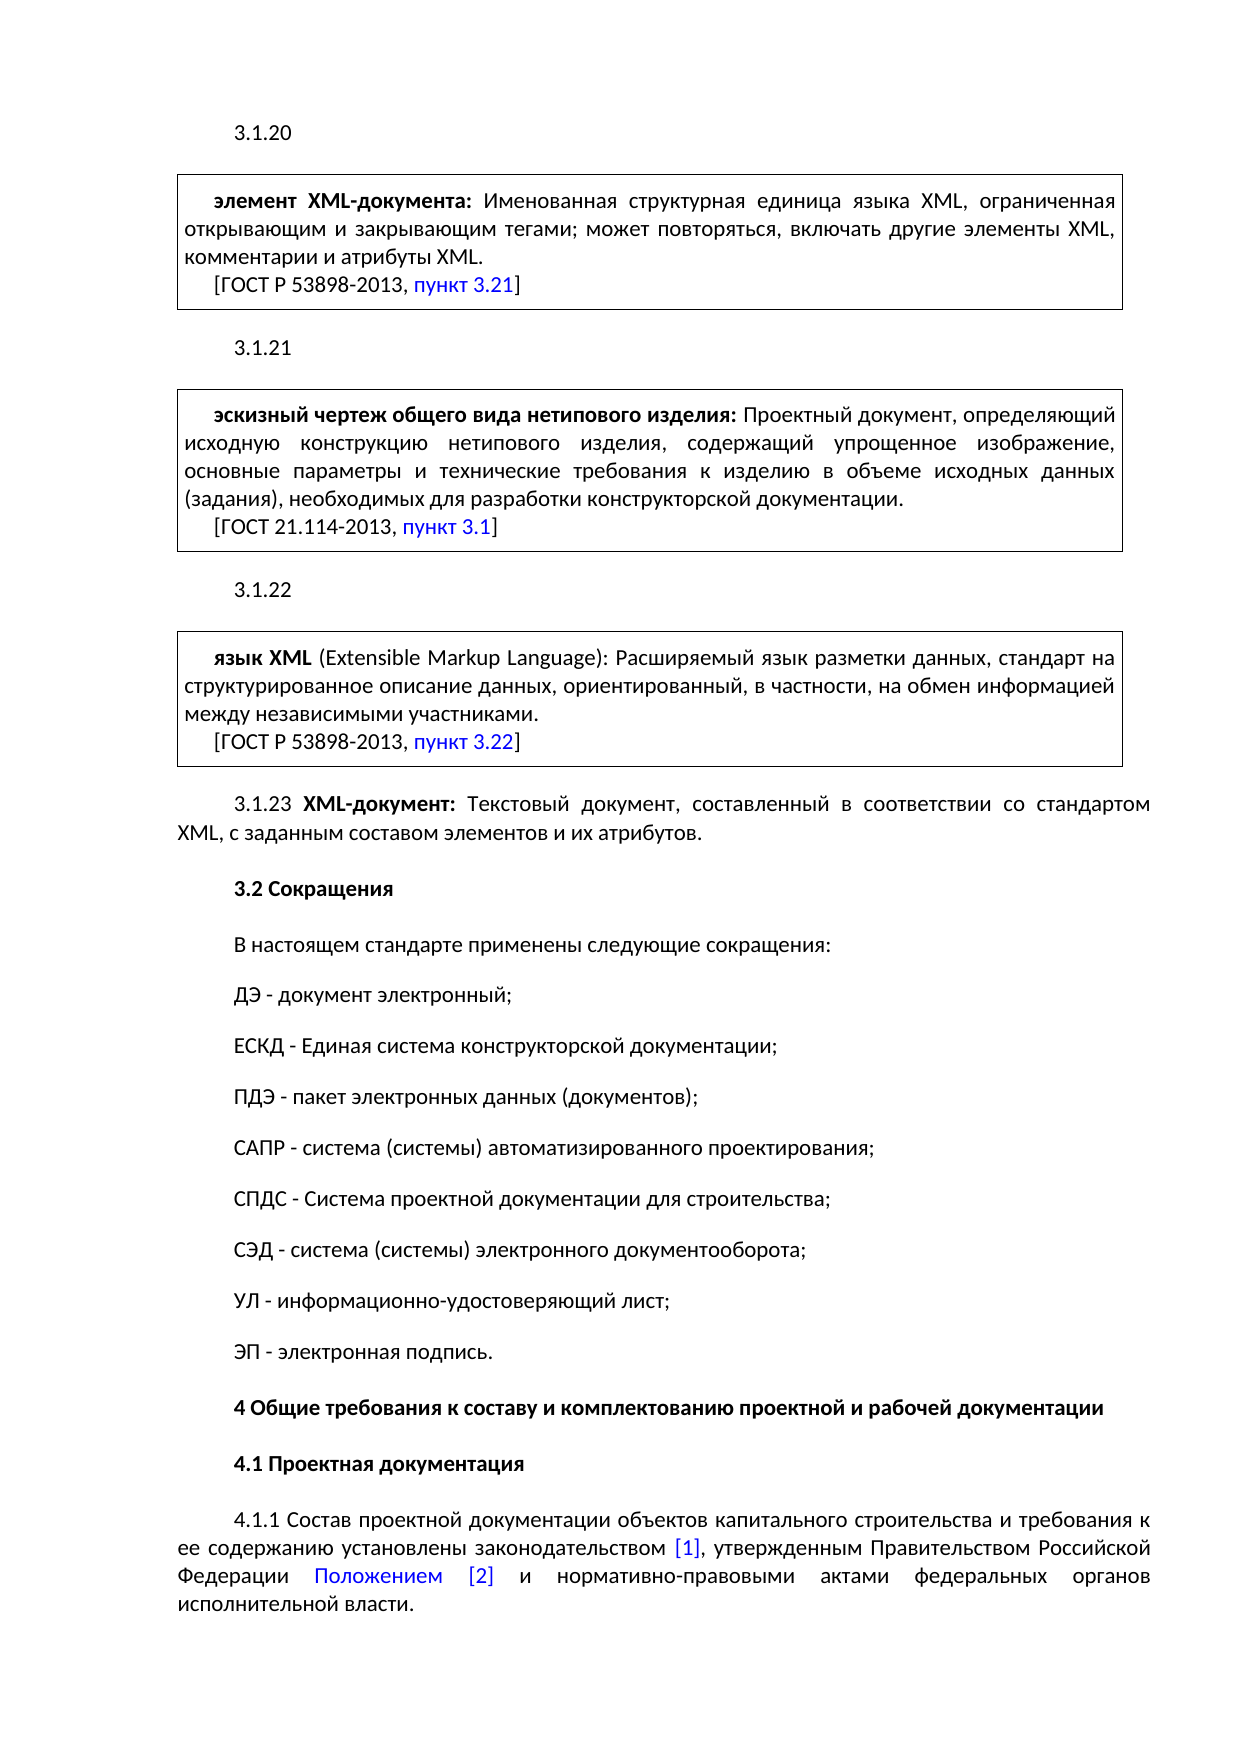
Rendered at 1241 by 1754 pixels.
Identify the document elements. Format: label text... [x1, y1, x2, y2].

text ЕСКД - Единая система конструкторской документации; [177, 1032, 1152, 1059]
text САПР - система (системы) автоматизированного проектирования; [177, 1133, 1152, 1161]
text ДЭ - документ электронный; [177, 981, 1152, 1009]
table_header эскизный чертеж общего вида нетипового изделия: Проектный документ, определяющий исходную конструкцию нетипового изделия, содержащий упрощенное изображение, основные параметры и технические требования к изделию в объеме исходных данных (задания), необходимых для разработки конструкторской документации. [ГОСТ 21.114-2013, пункт 3.1] [178, 390, 1122, 551]
text 3.1.20 [177, 118, 1152, 146]
text СПДС - Система проектной документации для строительства; [177, 1184, 1152, 1212]
text 4.1.1 Состав проектной документации объектов капитального строительства и требования к ее содержанию установлены законодательством [1], утвержденным Правительством Российской Федерации Положением [2] и нормативно-правовыми актами федеральных органов исполнительной власти. [177, 1505, 1152, 1617]
text 3.1.22 [177, 575, 1152, 603]
text 3.1.21 [177, 333, 1152, 361]
text СЭД - система (системы) электронного документооборота; [177, 1235, 1152, 1263]
text ЭП - электронная подпись. [177, 1337, 1152, 1365]
text УЛ - информационно-удостоверяющий лист; [177, 1286, 1152, 1314]
text ПДЭ - пакет электронных данных (документов); [177, 1082, 1152, 1111]
table_header язык XML (Extensible Markup Language): Расширяемый язык разметки данных, стандарт на структурированное описание данных, ориентированный, в частности, на обмен информацией между независимыми участниками. [ГОСТ Р 53898-2013, пункт 3.22] [178, 632, 1122, 766]
text В настоящем стандарте применены следующие сокращения: [177, 930, 1152, 958]
title 3.2 Сокращения [177, 874, 1152, 902]
title 4 Общие требования к составу и комплектованию проектной и рабочей документации [177, 1393, 1152, 1421]
text 3.1.23 XML-документ: Текстовый документ, составленный в соответствии со стандартом XML, с заданным составом элементов и их атрибутов. [177, 789, 1152, 846]
title 4.1 Проектная документация [177, 1449, 1152, 1477]
table_header элемент XML-документа: Именованная структурная единица языка XML, ограниченная открывающим и закрывающим тегами; может повторяться, включать другие элементы XML, комментарии и атрибуты XML. [ГОСТ Р 53898-2013, пункт 3.21] [178, 175, 1122, 309]
